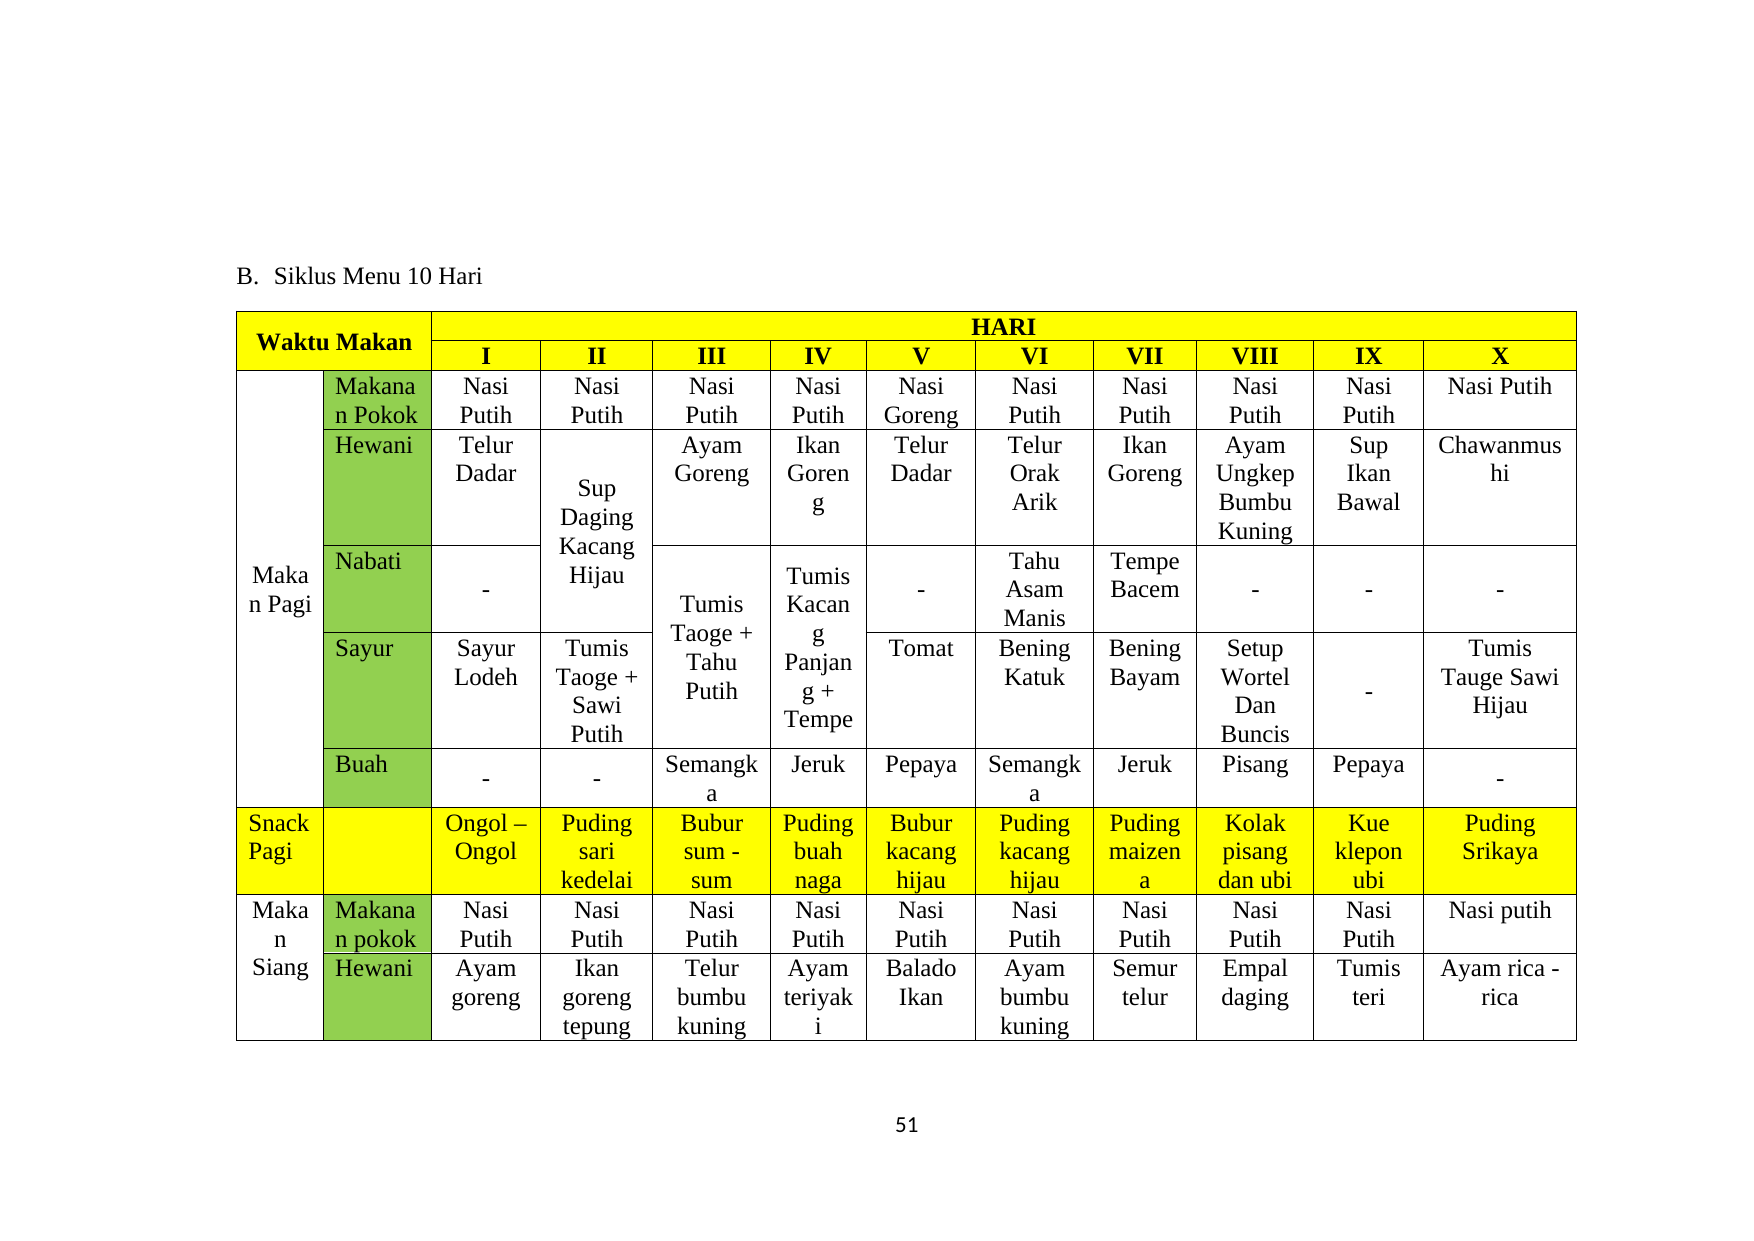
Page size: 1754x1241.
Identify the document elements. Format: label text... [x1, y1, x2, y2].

table_cell Nasi Putih [1197, 895, 1313, 952]
table_cell - [1314, 546, 1423, 632]
table_cell Nabati [324, 546, 431, 632]
table_cell Telur Orak Arik [976, 430, 1093, 545]
table_cell I [432, 341, 540, 370]
table_cell Nasi Putih [867, 895, 975, 952]
table_cell III [653, 341, 770, 370]
table_cell Nasi Putih [771, 895, 866, 952]
table_cell Puding maizena [1094, 808, 1196, 894]
table_cell Hewani [324, 954, 431, 1040]
table_cell Nasi putih [1424, 895, 1576, 952]
table_cell X [1424, 341, 1576, 370]
table_cell Bubur sum - sum [653, 808, 770, 894]
table_cell Sayur [324, 633, 431, 748]
table_cell Pepaya [867, 749, 975, 807]
table_cell Buah [324, 749, 431, 807]
table_cell Jeruk [771, 749, 866, 807]
table_cell - [432, 749, 540, 807]
table_cell Nasi Putih [541, 371, 652, 429]
table_cell Telur Dadar [432, 430, 540, 545]
table_cell Nasi Putih [1197, 371, 1313, 429]
table_cell Ayam Goreng [653, 430, 770, 545]
table_cell Puding Srikaya [1424, 808, 1576, 894]
table_cell [324, 808, 431, 894]
table_header HARI [432, 312, 1576, 340]
table_cell - [867, 546, 975, 632]
table_cell Sayur Lodeh [432, 633, 540, 748]
table_cell Pisang [1197, 749, 1313, 807]
table_cell Makan Siang [237, 895, 323, 1040]
table_cell VIII [1197, 341, 1313, 370]
table_cell Puding sari kedelai [541, 808, 652, 894]
table_cell Nasi Putih [1314, 371, 1423, 429]
table_cell Ayam bumbu kuning [976, 954, 1093, 1040]
table_cell Tumis teri [1314, 954, 1423, 1040]
table_cell V [867, 341, 975, 370]
table_cell Ayam goreng [432, 954, 540, 1040]
table_cell Ikan goreng tepung [541, 954, 652, 1040]
table_cell Kolak pisang dan ubi [1197, 808, 1313, 894]
table_cell Tempe Bacem [1094, 546, 1196, 632]
table_cell Puding buah naga [771, 808, 866, 894]
table_cell - [1314, 633, 1423, 748]
table_cell Tumis Taoge + Tahu Putih [653, 546, 770, 748]
table_cell Empal daging [1197, 954, 1313, 1040]
table_cell Bening Bayam [1094, 633, 1196, 748]
table_cell II [541, 341, 652, 370]
table_cell - [1197, 546, 1313, 632]
table_cell Nasi Putih [976, 371, 1093, 429]
table_cell Ayam rica - rica [1424, 954, 1576, 1040]
table_cell Puding kacang hijau [976, 808, 1093, 894]
table_cell Setup Wortel Dan Buncis [1197, 633, 1313, 748]
table_cell Nasi Putih [976, 895, 1093, 952]
table_cell Ongol – Ongol [432, 808, 540, 894]
table_cell Tumis Kacang Panjang + Tempe [771, 546, 866, 748]
table_cell VI [976, 341, 1093, 370]
table_cell Nasi Putih [1094, 895, 1196, 952]
table_cell Ikan Goreng [1094, 430, 1196, 545]
table_cell Nasi Putih [653, 371, 770, 429]
table_cell Nasi Putih [541, 895, 652, 952]
table_cell Tumis Taoge + Sawi Putih [541, 633, 652, 748]
table_cell Nasi Putih [432, 895, 540, 952]
table_cell - [432, 546, 540, 632]
table_cell Balado Ikan [867, 954, 975, 1040]
table_cell Makanan pokok [324, 895, 431, 952]
table_cell Semangka [976, 749, 1093, 807]
subtitle Siklus Menu 10 Hari [236, 261, 1577, 290]
table_cell Sup Ikan Bawal [1314, 430, 1423, 545]
table_cell Ayam Ungkep Bumbu Kuning [1197, 430, 1313, 545]
table_cell Semur telur [1094, 954, 1196, 1040]
table_cell Nasi Putih [1094, 371, 1196, 429]
table_cell Chawanmushi [1424, 430, 1576, 545]
table_cell Ayam teriyaki [771, 954, 866, 1040]
table_cell Semangka [653, 749, 770, 807]
table_cell IX [1314, 341, 1423, 370]
table_cell - [541, 749, 652, 807]
table_cell Telur bumbu kuning [653, 954, 770, 1040]
table_cell - [1424, 546, 1576, 632]
table_cell Nasi Putih [653, 895, 770, 952]
table_cell Ikan Goreng [771, 430, 866, 545]
table_cell Jeruk [1094, 749, 1196, 807]
table_cell Kue klepon ubi [1314, 808, 1423, 894]
table_cell Bening Katuk [976, 633, 1093, 748]
table_cell Bubur kacang hijau [867, 808, 975, 894]
table_cell Tomat [867, 633, 975, 748]
table_cell Nasi Putih [1314, 895, 1423, 952]
table_cell Nasi Putih [432, 371, 540, 429]
table_cell Tahu Asam Manis [976, 546, 1093, 632]
table_cell Nasi Putih [771, 371, 866, 429]
table_cell Tumis Tauge Sawi Hijau [1424, 633, 1576, 748]
table_cell Makanan Pokok [324, 371, 431, 429]
table_cell Hewani [324, 430, 431, 545]
table_cell Sup Daging Kacang Hijau [541, 430, 652, 632]
table_cell IV [771, 341, 866, 370]
table_cell Pepaya [1314, 749, 1423, 807]
table_header Waktu Makan [237, 312, 431, 370]
table_cell - [1424, 749, 1576, 807]
table_cell VII [1094, 341, 1196, 370]
table_cell Snack Pagi [237, 808, 323, 894]
table_cell Makan Pagi [237, 371, 323, 807]
table_cell Nasi Putih [1424, 371, 1576, 429]
table_cell Nasi Goreng [867, 371, 975, 429]
table_cell Telur Dadar [867, 430, 975, 545]
